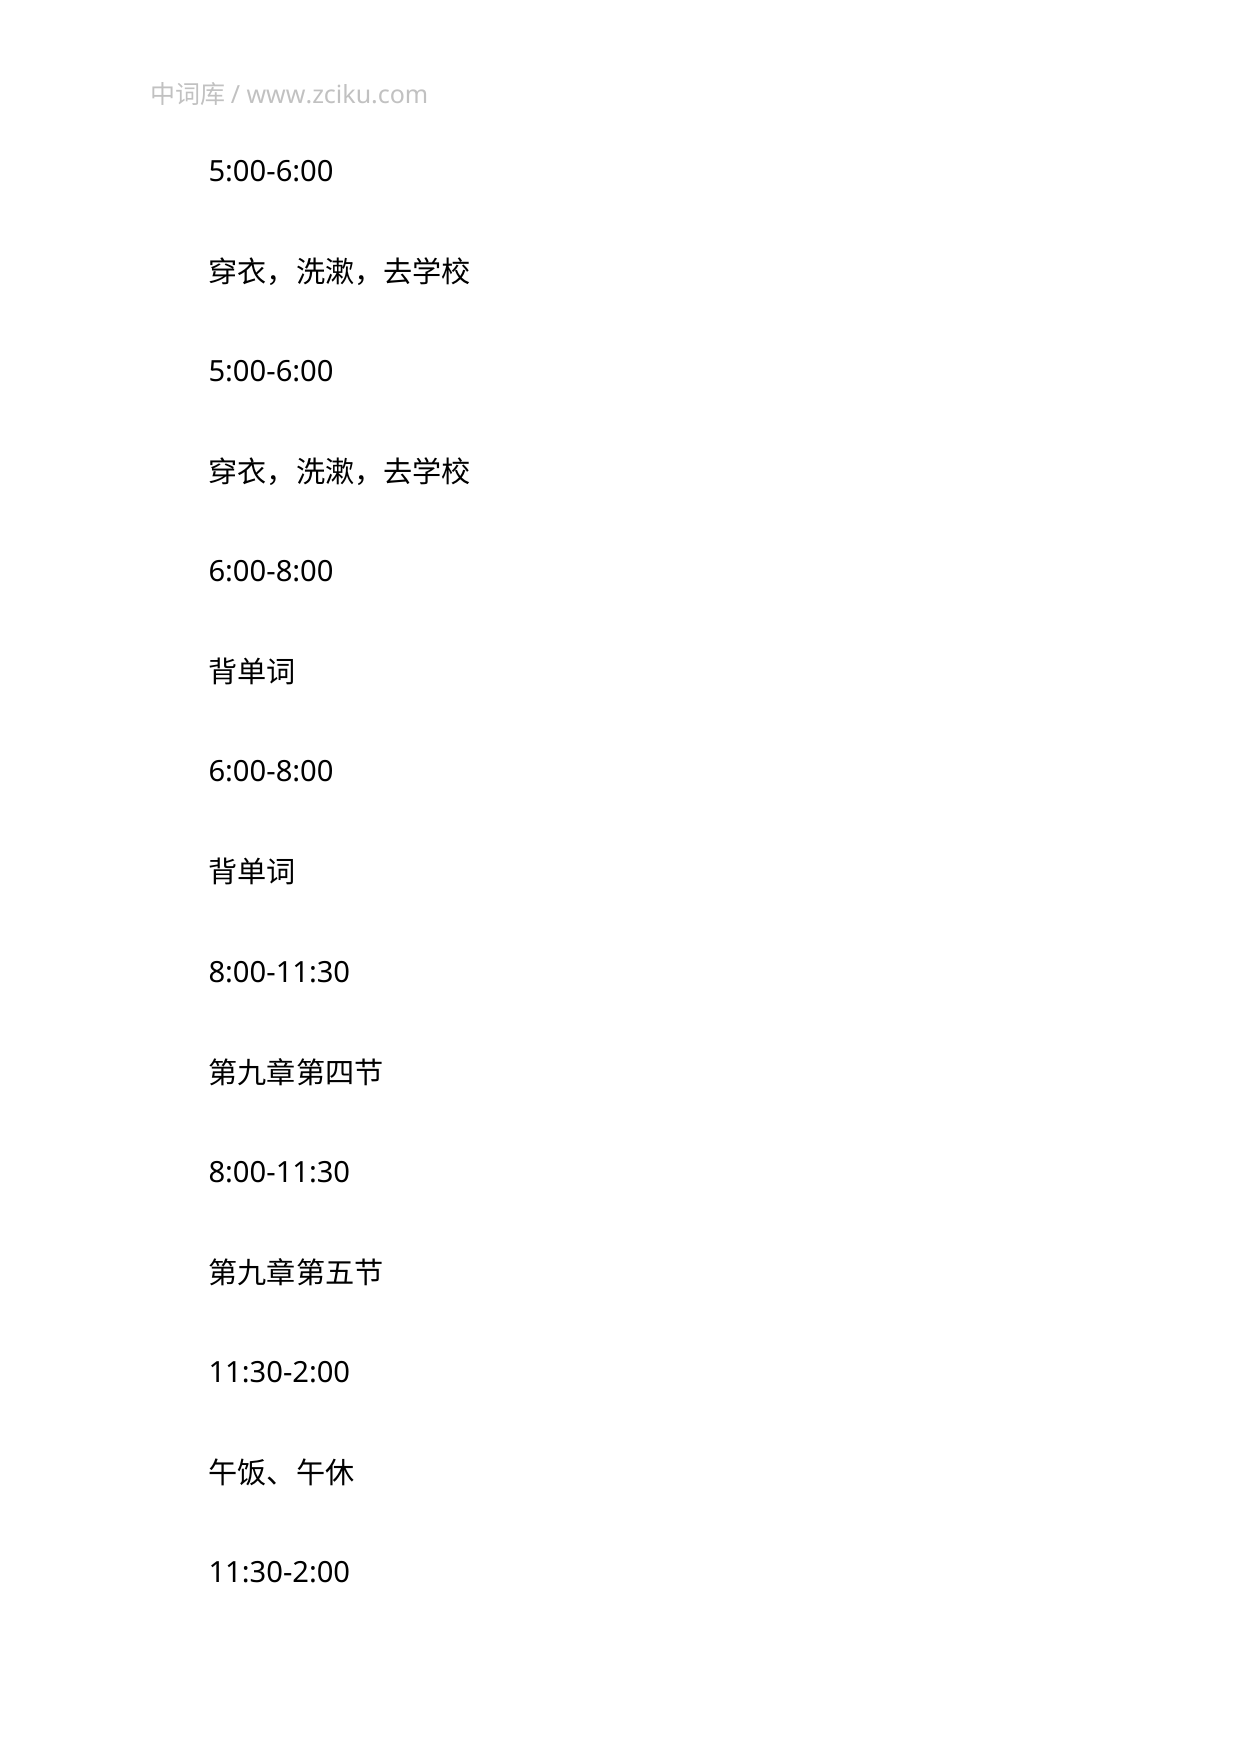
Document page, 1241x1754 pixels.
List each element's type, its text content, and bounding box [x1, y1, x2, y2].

text 5:00-6:00 [150, 350, 1090, 390]
text 8:00-11:30 [150, 951, 1090, 991]
text 11:30-2:00 [150, 1351, 1090, 1391]
text 午饭、午休 [150, 1450, 1090, 1492]
text 11:30-2:00 [150, 1551, 1090, 1591]
text 8:00-11:30 [150, 1151, 1090, 1191]
text 背单词 [150, 849, 1090, 891]
text 穿衣，洗漱，去学校 [150, 248, 1090, 291]
text 第九章第四节 [150, 1049, 1090, 1092]
text 第九章第五节 [150, 1249, 1090, 1292]
text 5:00-6:00 [150, 150, 1090, 190]
text 穿衣，洗漱，去学校 [150, 449, 1090, 491]
text 6:00-8:00 [150, 751, 1090, 790]
text 背单词 [150, 649, 1090, 691]
text 6:00-8:00 [150, 550, 1090, 590]
